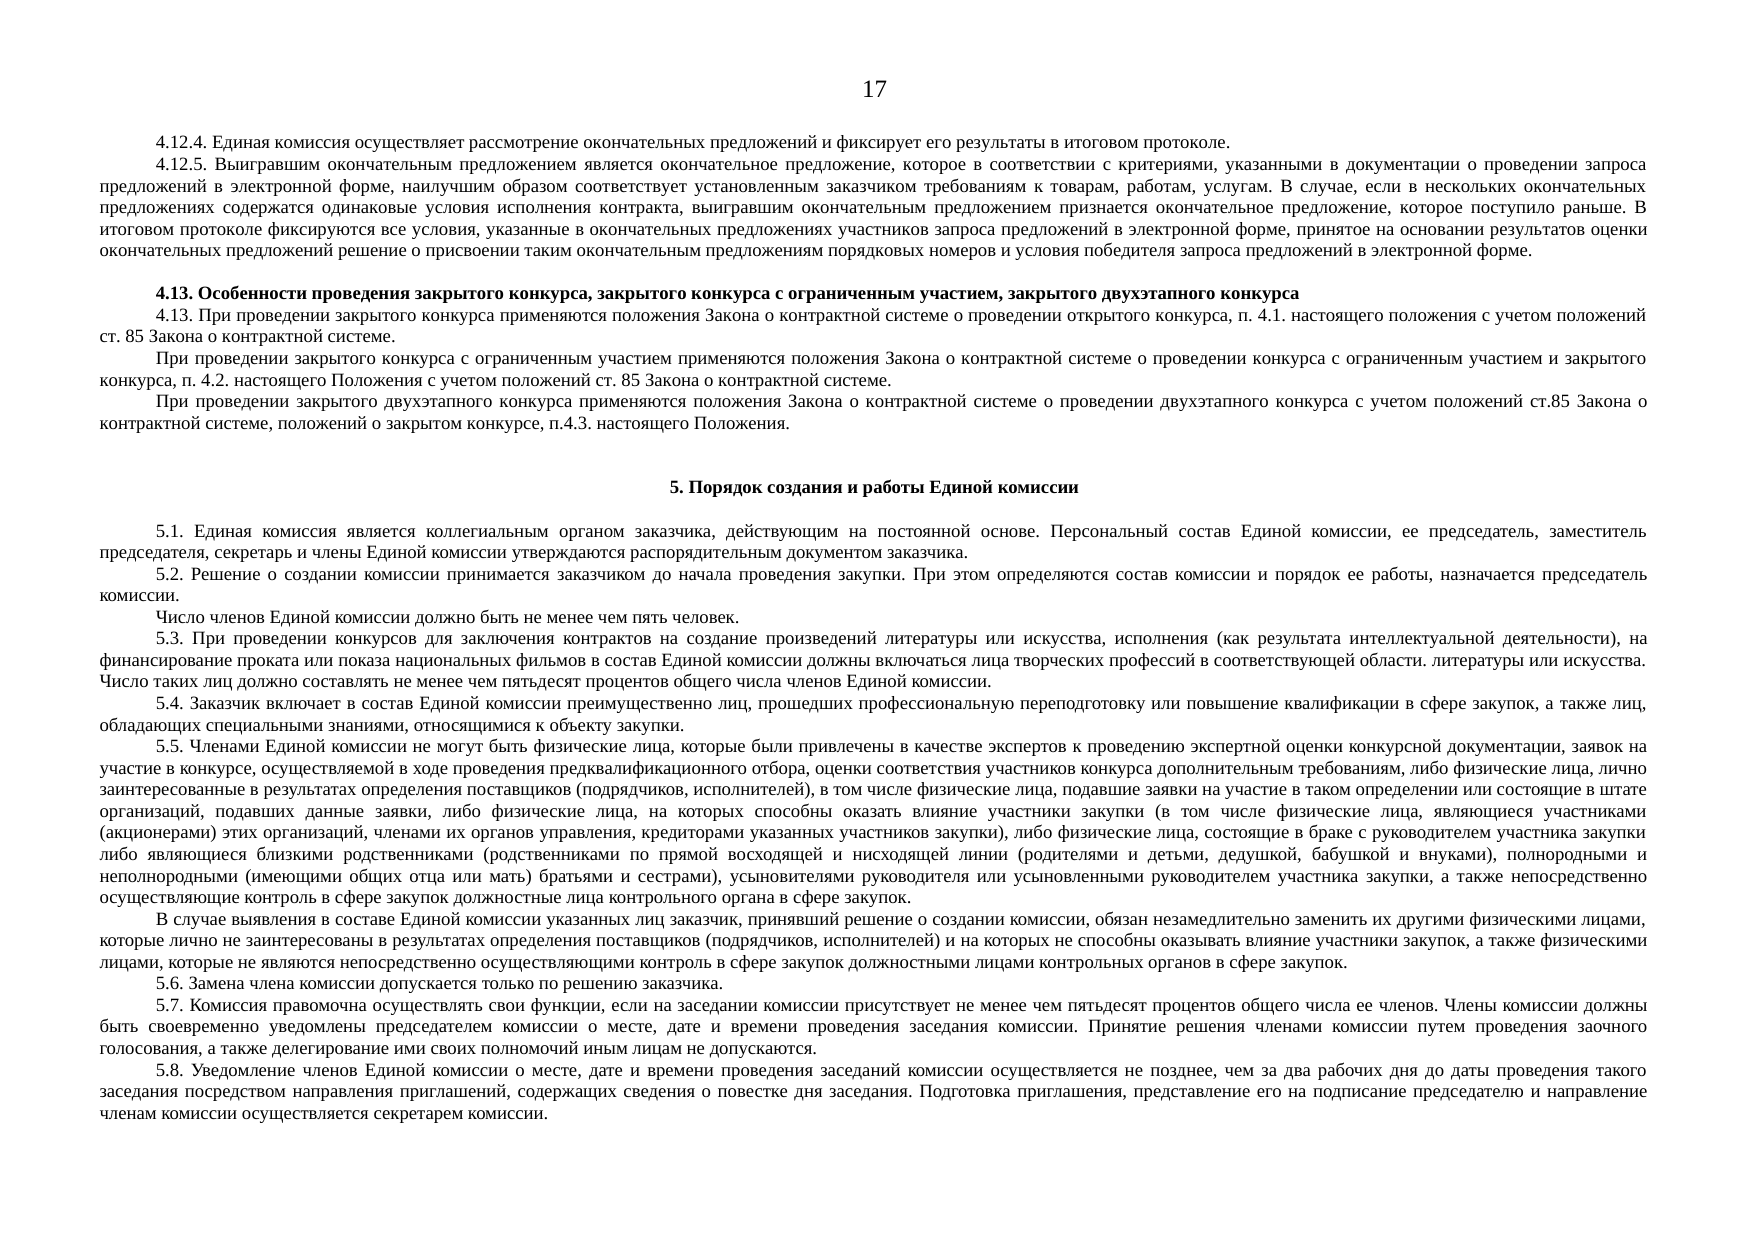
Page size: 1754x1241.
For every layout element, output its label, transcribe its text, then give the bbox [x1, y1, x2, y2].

text 4.13. При проведении закрытого конкурса применяются положения Закона о контрактной системе о проведении открытого конкурса, п. 4.1. настоящего положения с учетом положений ст. 85 Закона о контрактной системе. [99, 304, 1649, 347]
text 4.12.5. Выигравшим окончательным предложением является окончательное предложение, которое в соответствии с критериями, указанными в документации о проведении запроса предложений в электронной форме, наилучшим образом соответствует установленным заказчиком требованиям к товарам, работам, услугам. В случае, если в нескольких окончательных предложениях содержатся одинаковые условия исполнения контракта, выигравшим окончательным предложением признается окончательное предложение, которое поступило раньше. В итоговом протоколе фиксируются все условия, указанные в окончательных предложениях участников запроса предложений в электронной форме, принятое на основании результатов оценки окончательных предложений решение о присвоении таким окончательным предложениям порядковых номеров и условия победителя запроса предложений в электронной форме. [99, 153, 1649, 261]
text 4.13. Особенности проведения закрытого конкурса, закрытого конкурса с ограниченным участием, закрытого двухэтапного конкурса [99, 282, 1649, 304]
text 5.5. Членами Единой комиссии не могут быть физические лица, которые были привлечены в качестве экспертов к проведению экспертной оценки конкурсной документации, заявок на участие в конкурсе, осуществляемой в ходе проведения предквалификационного отбора, оценки соответствия участников конкурса дополнительным требованиям, либо физические лица, лично заинтересованные в результатах определения поставщиков (подрядчиков, исполнителей), в том числе физические лица, подавшие заявки на участие в таком определении или состоящие в штате организаций, подавших данные заявки, либо физические лица, на которых способны оказать влияние участники закупки (в том числе физические лица, являющиеся участниками (акционерами) этих организаций, членами их органов управления, кредиторами указанных участников закупки), либо физические лица, состоящие в браке с руководителем участника закупки либо являющиеся близкими родственниками (родственниками по прямой восходящей и нисходящей линии (родителями и детьми, дедушкой, бабушкой и внуками), полнородными и неполнородными (имеющими общих отца или мать) братьями и сестрами), усыновителями руководителя или усыновленными руководителем участника закупки, а также непосредственно осуществляющие контроль в сфере закупок должностные лица контрольного органа в сфере закупок. [99, 735, 1649, 908]
text Число членов Единой комиссии должно быть не менее чем пять человек. [99, 606, 1649, 627]
text 5.2. Решение о создании комиссии принимается заказчиком до начала проведения закупки. При этом определяются состав комиссии и порядок ее работы, назначается председатель комиссии. [99, 563, 1649, 606]
text 5.3. При проведении конкурсов для заключения контрактов на создание произведений литературы или искусства, исполнения (как результата интеллектуальной деятельности), на финансирование проката или показа национальных фильмов в состав Единой комиссии должны включаться лица творческих профессий в соответствующей области. литературы или искусства. Число таких лиц должно составлять не менее чем пятьдесят процентов общего числа членов Единой комиссии. [99, 627, 1649, 692]
text При проведении закрытого двухэтапного конкурса применяются положения Закона о контрактной системе о проведении двухэтапного конкурса с учетом положений ст.85 Закона о контрактной системе, положений о закрытом конкурсе, п.4.3. настоящего Положения. [99, 390, 1649, 433]
text 5.1. Единая комиссия является коллегиальным органом заказчика, действующим на постоянной основе. Персональный состав Единой комиссии, ее председатель, заместитель председателя, секретарь и члены Единой комиссии утверждаются распорядительным документом заказчика. [99, 519, 1649, 563]
text При проведении закрытого конкурса с ограниченным участием применяются положения Закона о контрактной системе о проведении конкурса с ограниченным участием и закрытого конкурса, п. 4.2. настоящего Положения с учетом положений ст. 85 Закона о контрактной системе. [99, 347, 1649, 390]
text 5.7. Комиссия правомочна осуществлять свои функции, если на заседании комиссии присутствует не менее чем пятьдесят процентов общего числа ее членов. Члены комиссии должны быть своевременно уведомлены председателем комиссии о месте, дате и времени проведения заседания комиссии. Принятие решения членами комиссии путем проведения заочного голосования, а также делегирование ими своих полномочий иным лицам не допускаются. [99, 994, 1649, 1058]
text 5.8. Уведомление членов Единой комиссии о месте, дате и времени проведения заседаний комиссии осуществляется не позднее, чем за два рабочих дня до даты проведения такого заседания посредством направления приглашений, содержащих сведения о повестке дня заседания. Подготовка приглашения, представление его на подписание председателю и направление членам комиссии осуществляется секретарем комиссии. [99, 1058, 1649, 1123]
text 5.6. Замена члена комиссии допускается только по решению заказчика. [99, 972, 1649, 994]
text 5.4. Заказчик включает в состав Единой комиссии преимущественно лиц, прошедших профессиональную переподготовку или повышение квалификации в сфере закупок, а также лиц, обладающих специальными знаниями, относящимися к объекту закупки. [99, 692, 1649, 735]
text В случае выявления в составе Единой комиссии указанных лиц заказчик, принявший решение о создании комиссии, обязан незамедлительно заменить их другими физическими лицами, которые лично не заинтересованы в результатах определения поставщиков (подрядчиков, исполнителей) и на которых не способны оказывать влияние участники закупок, а также физическими лицами, которые не являются непосредственно осуществляющими контроль в сфере закупок должностными лицами контрольных органов в сфере закупок. [99, 908, 1649, 972]
text 5. Порядок создания и работы Единой комиссии [99, 476, 1649, 498]
text 4.12.4. Единая комиссия осуществляет рассмотрение окончательных предложений и фиксирует его результаты в итоговом протоколе. [99, 131, 1649, 153]
